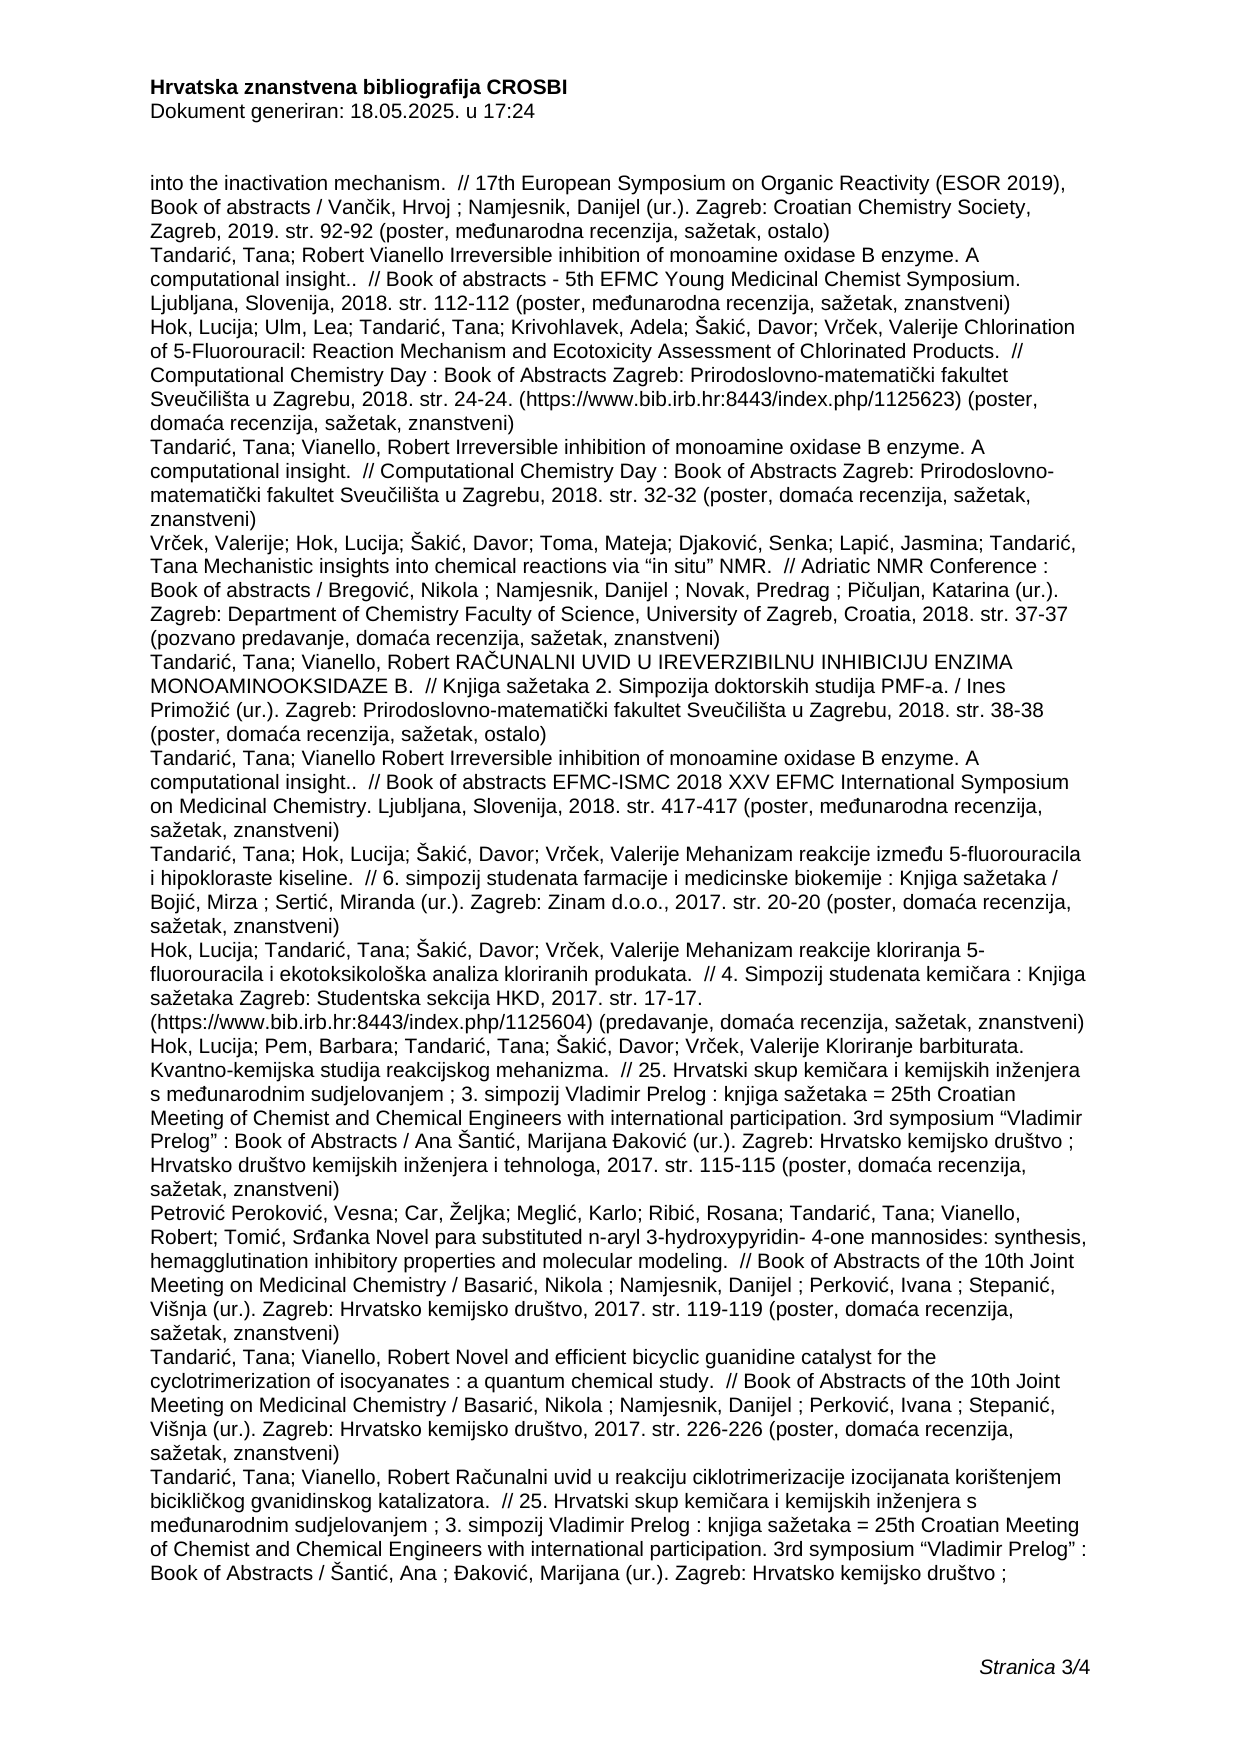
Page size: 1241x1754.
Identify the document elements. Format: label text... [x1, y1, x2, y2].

text Tandarić, Tana; Vianello, Robert [150, 650, 1090, 746]
text Tandarić, Tana; Robert Vianello [150, 243, 1090, 315]
text Tandarić, Tana; Hok, Lucija; Šakić, Davor; Vrček, Valerije [150, 842, 1090, 938]
text Tandarić, Tana; Vianello Robert [150, 746, 1090, 842]
text Tandarić, Tana; Vianello, Robert [150, 1345, 1090, 1465]
text Tandarić, Tana; Vianello, Robert [150, 434, 1090, 530]
text Vrček, Valerije; Hok, Lucija; Šakić, Davor; Toma, Mateja; Djaković, Senka; Lapić, Jasmina; Tandarić, Tana [150, 530, 1090, 650]
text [150, 171, 1090, 243]
text Hok, Lucija; Pem, Barbara; Tandarić, Tana; Šakić, Davor; Vrček, Valerije [150, 1033, 1090, 1201]
text Petrović Peroković, Vesna; Car, Željka; Meglić, Karlo; Ribić, Rosana; Tandarić, Tana; Vianello, Robert; Tomić, Srđanka [150, 1201, 1090, 1345]
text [150, 1465, 1090, 1584]
text Hok, Lucija; Ulm, Lea; Tandarić, Tana; Krivohlavek, Adela; Šakić, Davor; Vrček, Valerije [150, 315, 1090, 434]
text Hok, Lucija; Tandarić, Tana; Šakić, Davor; Vrček, Valerije [150, 938, 1090, 1033]
